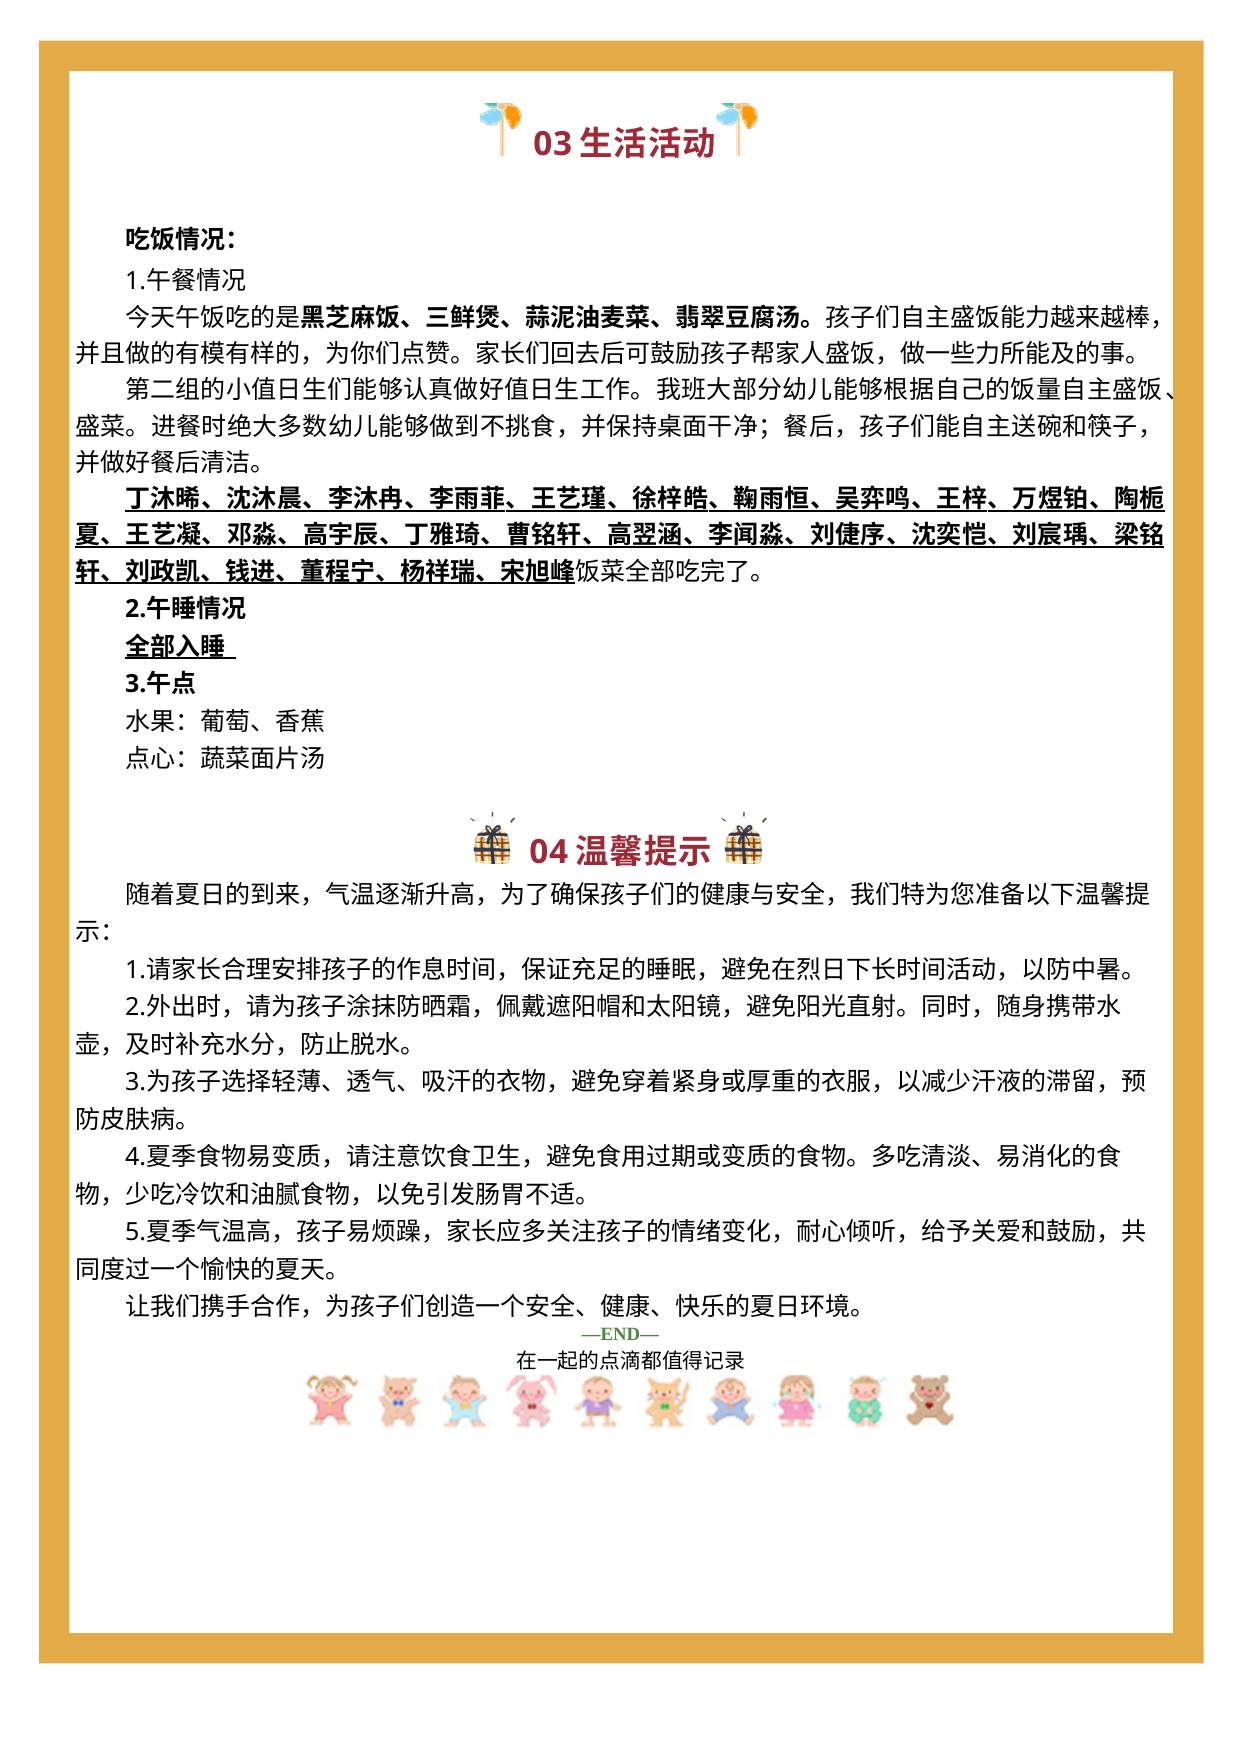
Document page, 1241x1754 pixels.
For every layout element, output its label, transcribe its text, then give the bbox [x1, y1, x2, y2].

picture [479, 103, 524, 156]
text 在一起的点滴都值得记录 [75, 1345, 1165, 1375]
text 1.午餐情况 [75, 256, 1165, 297]
text 3.午点 [75, 662, 1165, 700]
list 5.夏季气温高，孩子易烦躁，家长应多关注孩子的情绪变化，耐心倾听，给予关爱和鼓励，共同度过一个愉快的夏天。 [75, 1211, 1165, 1286]
text —END— [75, 1323, 1165, 1345]
text 2.午睡情况 [75, 587, 1165, 625]
list 随着夏日的到来，气温逐渐升高，为了确保孩子们的健康与安全，我们特为您准备以下温馨提示： [75, 873, 1165, 948]
list 水果：葡萄、香蕉 [75, 700, 1165, 737]
text 吃饭情况： [75, 218, 1165, 256]
list 1.请家长合理安排孩子的作息时间，保证充足的睡眠，避免在烈日下长时间活动，以防中暑。 [75, 948, 1165, 986]
list 点心：蔬菜面片汤 [75, 737, 1165, 775]
picture [720, 812, 772, 864]
list 让我们携手合作，为孩子们创造一个安全、健康、快乐的夏日环境。 [75, 1286, 1165, 1323]
text 第二组的小值日生们能够认真做好值日生工作。我班大部分幼儿能够根据自己的饭量自主盛饭、盛菜。进餐时绝大多数幼儿能够做到不挑食，并保持桌面干净；餐后，孩子们能自主送碗和筷子，并做好餐后清洁。 [75, 370, 1165, 479]
picture [469, 812, 520, 864]
list 4.夏季食物易变质，请注意饮食卫生，避免食用过期或变质的食物。多吃清淡、易消化的食物，少吃冷饮和油腻食物，以免引发肠胃不适。 [75, 1136, 1165, 1211]
text 03生活活动 [75, 104, 1165, 168]
text 今天午饭吃的是黑芝麻饭、三鲜煲、蒜泥油麦菜、翡翠豆腐汤。孩子们自主盛饭能力越来越棒，并且做的有模有样的，为你们点赞。家长们回去后可鼓励孩子帮家人盛饭，做一些力所能及的事。 [75, 297, 1165, 370]
list 3.为孩子选择轻薄、透气、吸汗的衣物，避免穿着紧身或厚重的衣服，以减少汗液的滞留，预防皮肤病。 [75, 1061, 1165, 1136]
text 丁沐晞、沈沐晨、李沐冉、李雨菲、王艺瑾、徐梓皓、鞠雨恒、吴弈鸣、王梓、万煜铂、陶栀夏、王艺凝、邓淼、高宇辰、丁雅琦、曹铭轩、高翌涵、李闻淼、刘倢序、沈奕恺、刘宸瑀、梁铭轩、刘政凯、钱进、董程宁、杨祥瑞、宋旭峰饭菜全部吃完了。 [75, 479, 1165, 587]
list 2.外出时，请为孩子涂抹防晒霜，佩戴遮阳帽和太阳镜，避免阳光直射。同时，随身携带水壶，及时补充水分，防止脱水。 [75, 986, 1165, 1061]
picture [716, 103, 761, 156]
text 04温馨提示 [75, 812, 1165, 873]
picture [275, 1375, 982, 1429]
list 全部入睡 [75, 625, 1165, 662]
